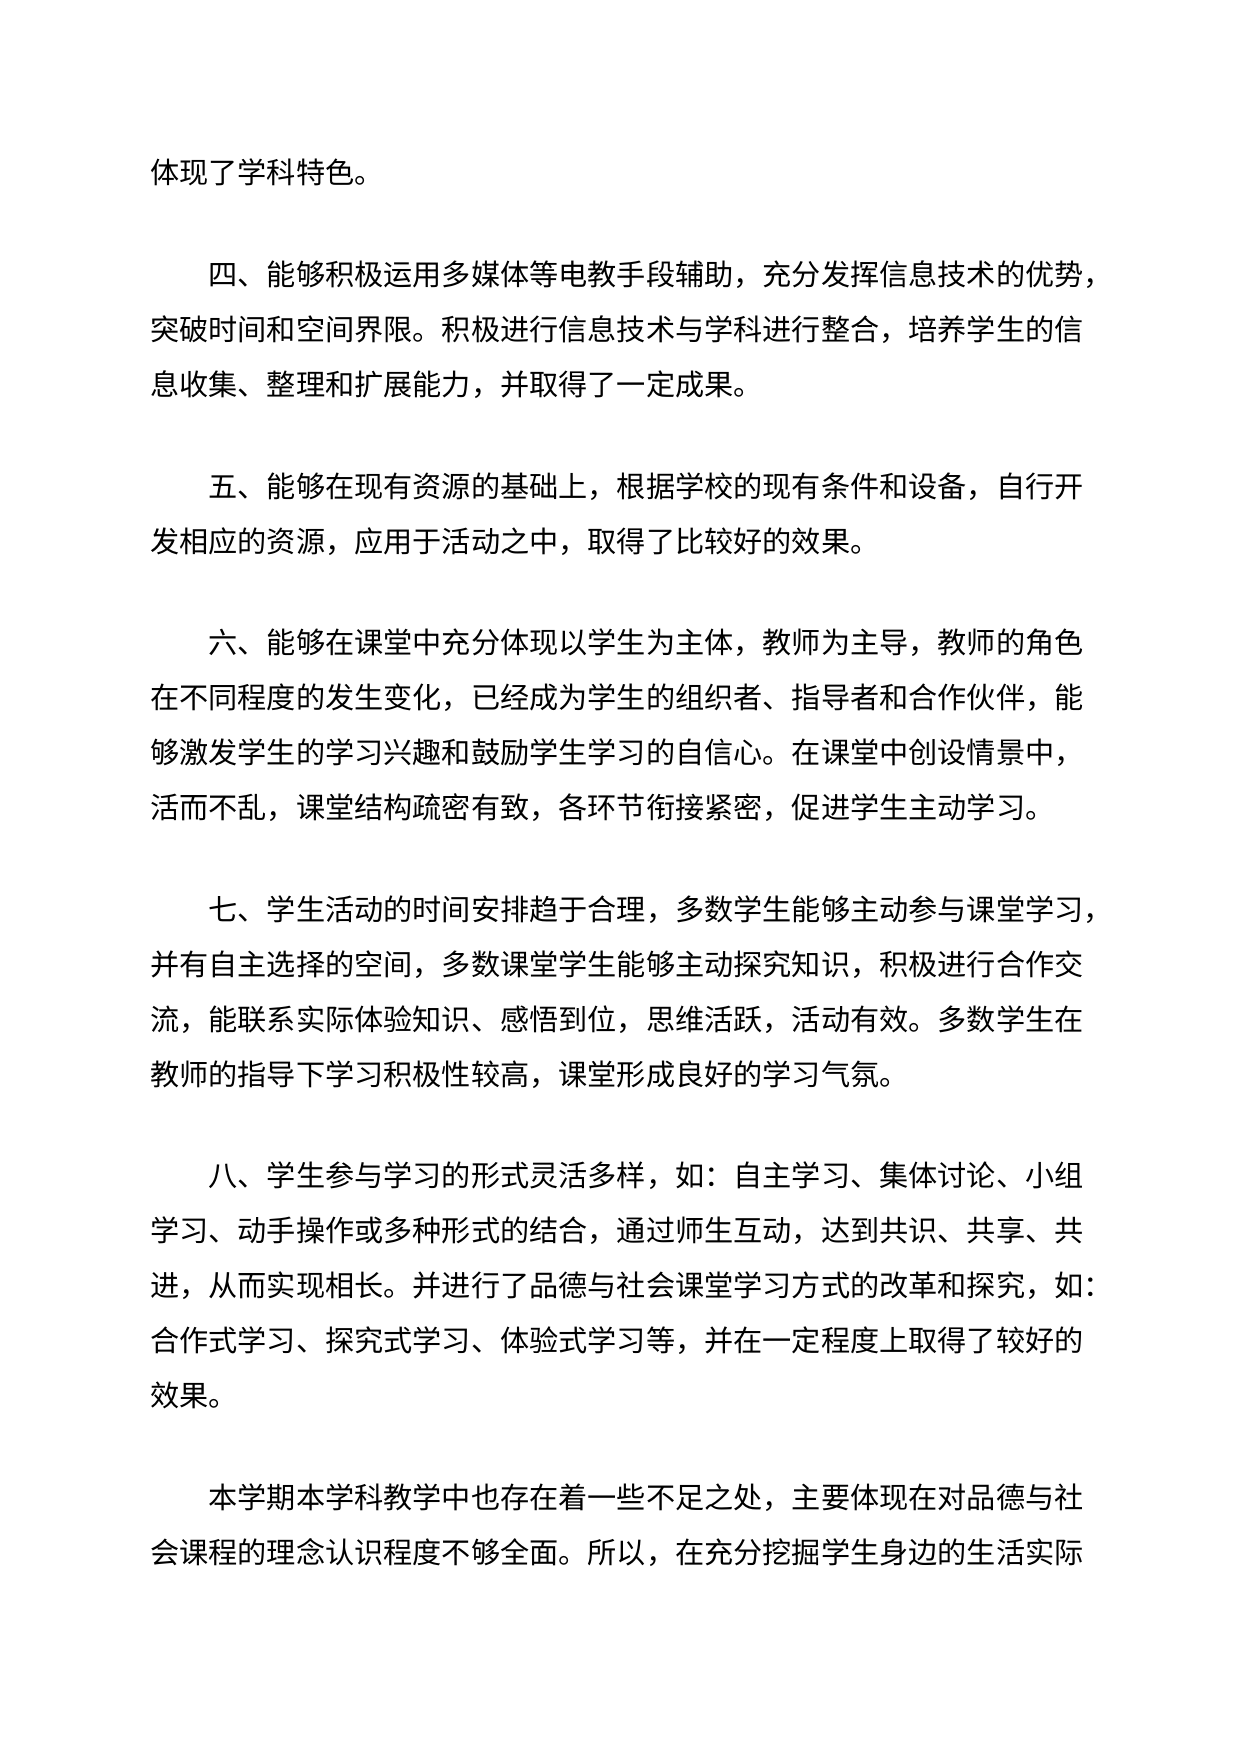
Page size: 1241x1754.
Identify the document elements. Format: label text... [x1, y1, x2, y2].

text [150, 150, 1090, 192]
text 六、能够在课堂中充分体现以学生为主体，教师为主导，教师的角色在不同程度的发生变化，已经成为学生的组织者、指导者和合作伙伴，能够激发学生的学习兴趣和鼓励学生学习的自信心。在课堂中创设情景中，活而不乱，课堂结构疏密有致，各环节衔接紧密，促进学生主动学习。 [150, 620, 1090, 827]
text 八、学生参与学习的形式灵活多样，如：自主学习、集体讨论、小组学习、动手操作或多种形式的结合，通过师生互动，达到共识、共享、共进，从而实现相长。并进行了品德与社会课堂学习方式的改革和探究，如：合作式学习、探究式学习、体验式学习等，并在一定程度上取得了较好的效果。 [150, 1153, 1090, 1415]
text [150, 1474, 1090, 1571]
text 四、能够积极运用多媒体等电教手段辅助，充分发挥信息技术的优势，突破时间和空间界限。积极进行信息技术与学科进行整合，培养学生的信息收集、整理和扩展能力，并取得了一定成果。 [150, 252, 1090, 404]
text 七、学生活动的时间安排趋于合理，多数学生能够主动参与课堂学习，并有自主选择的空间，多数课堂学生能够主动探究知识，积极进行合作交流，能联系实际体验知识、感悟到位，思维活跃，活动有效。多数学生在教师的指导下学习积极性较高，课堂形成良好的学习气氛。 [150, 886, 1090, 1093]
text 五、能够在现有资源的基础上，根据学校的现有条件和设备，自行开发相应的资源，应用于活动之中，取得了比较好的效果。 [150, 463, 1090, 561]
